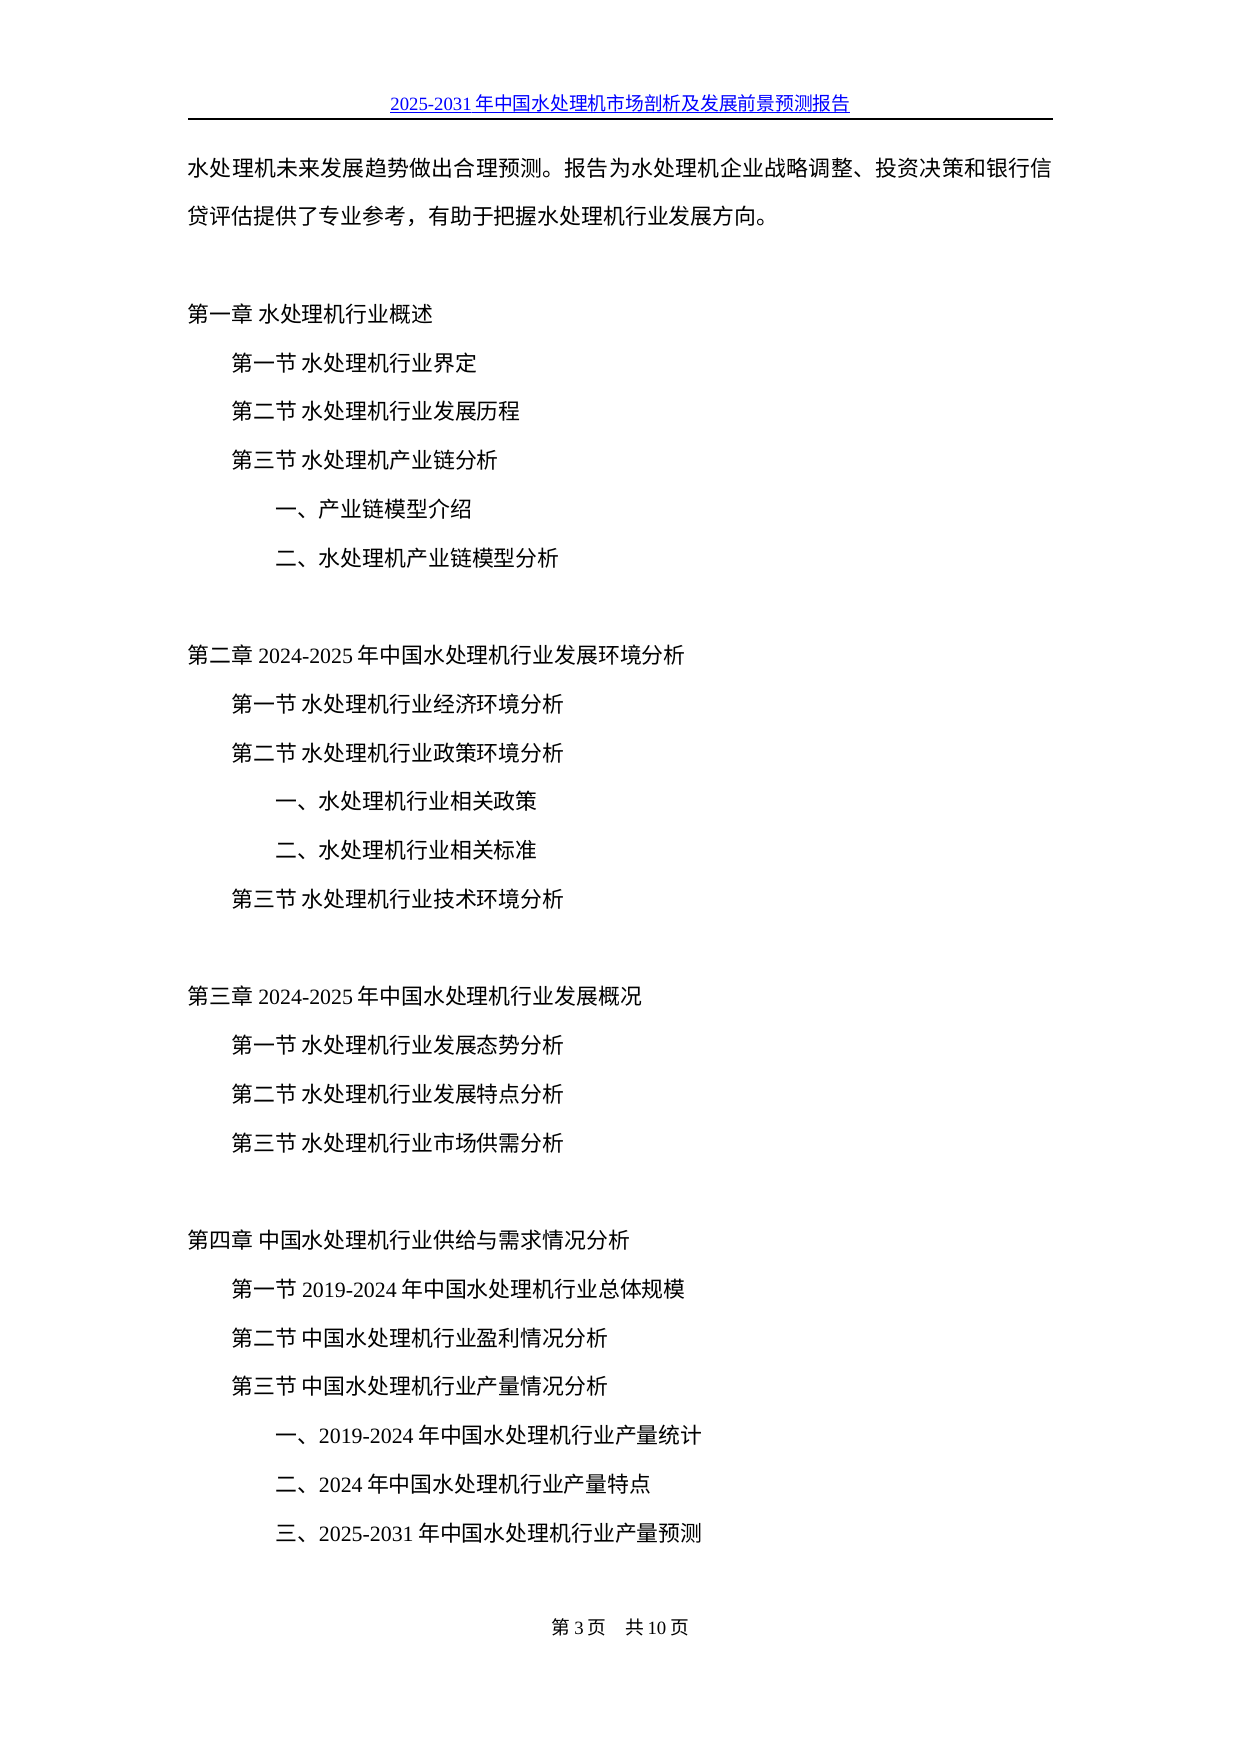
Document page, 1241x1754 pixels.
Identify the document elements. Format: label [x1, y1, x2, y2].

text [187, 150, 1053, 1548]
